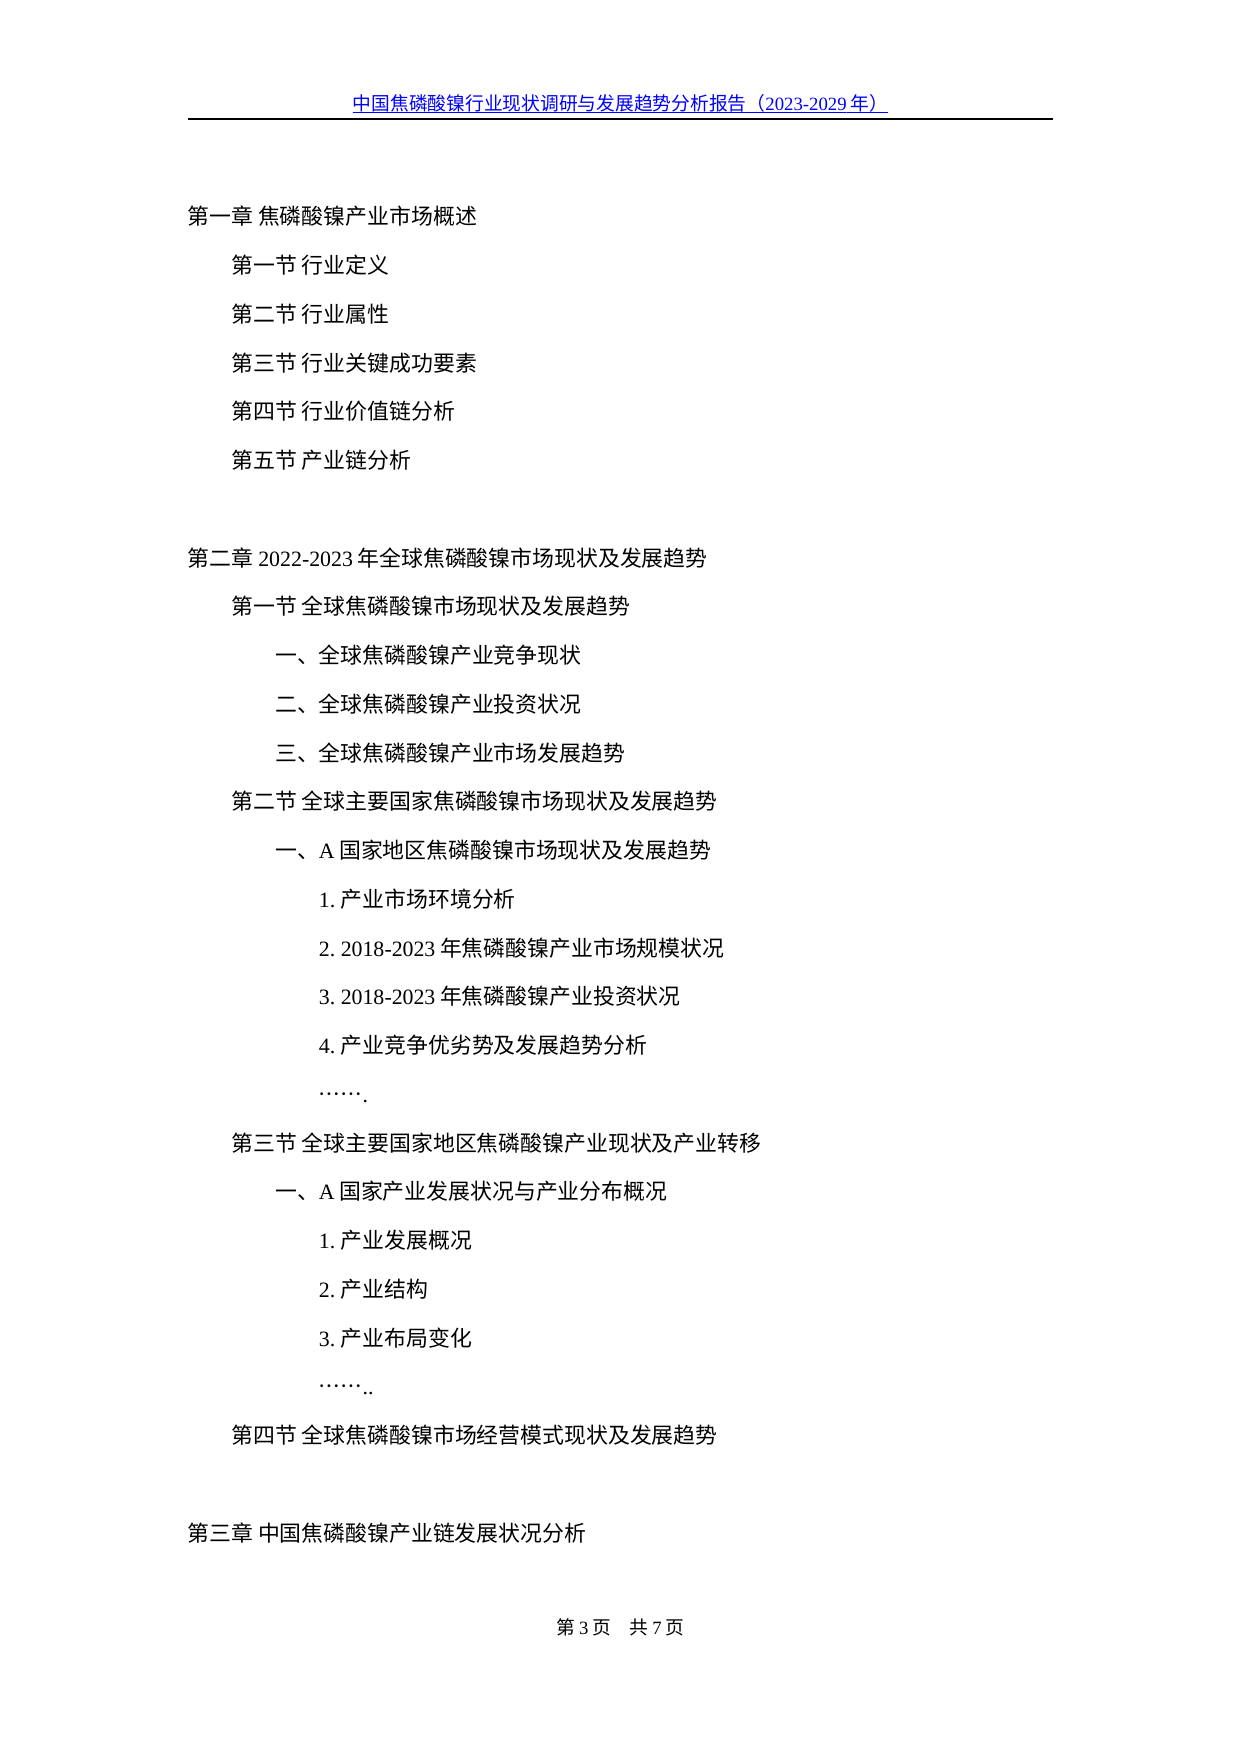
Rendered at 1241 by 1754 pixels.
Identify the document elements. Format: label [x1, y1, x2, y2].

text [187, 150, 1053, 1548]
